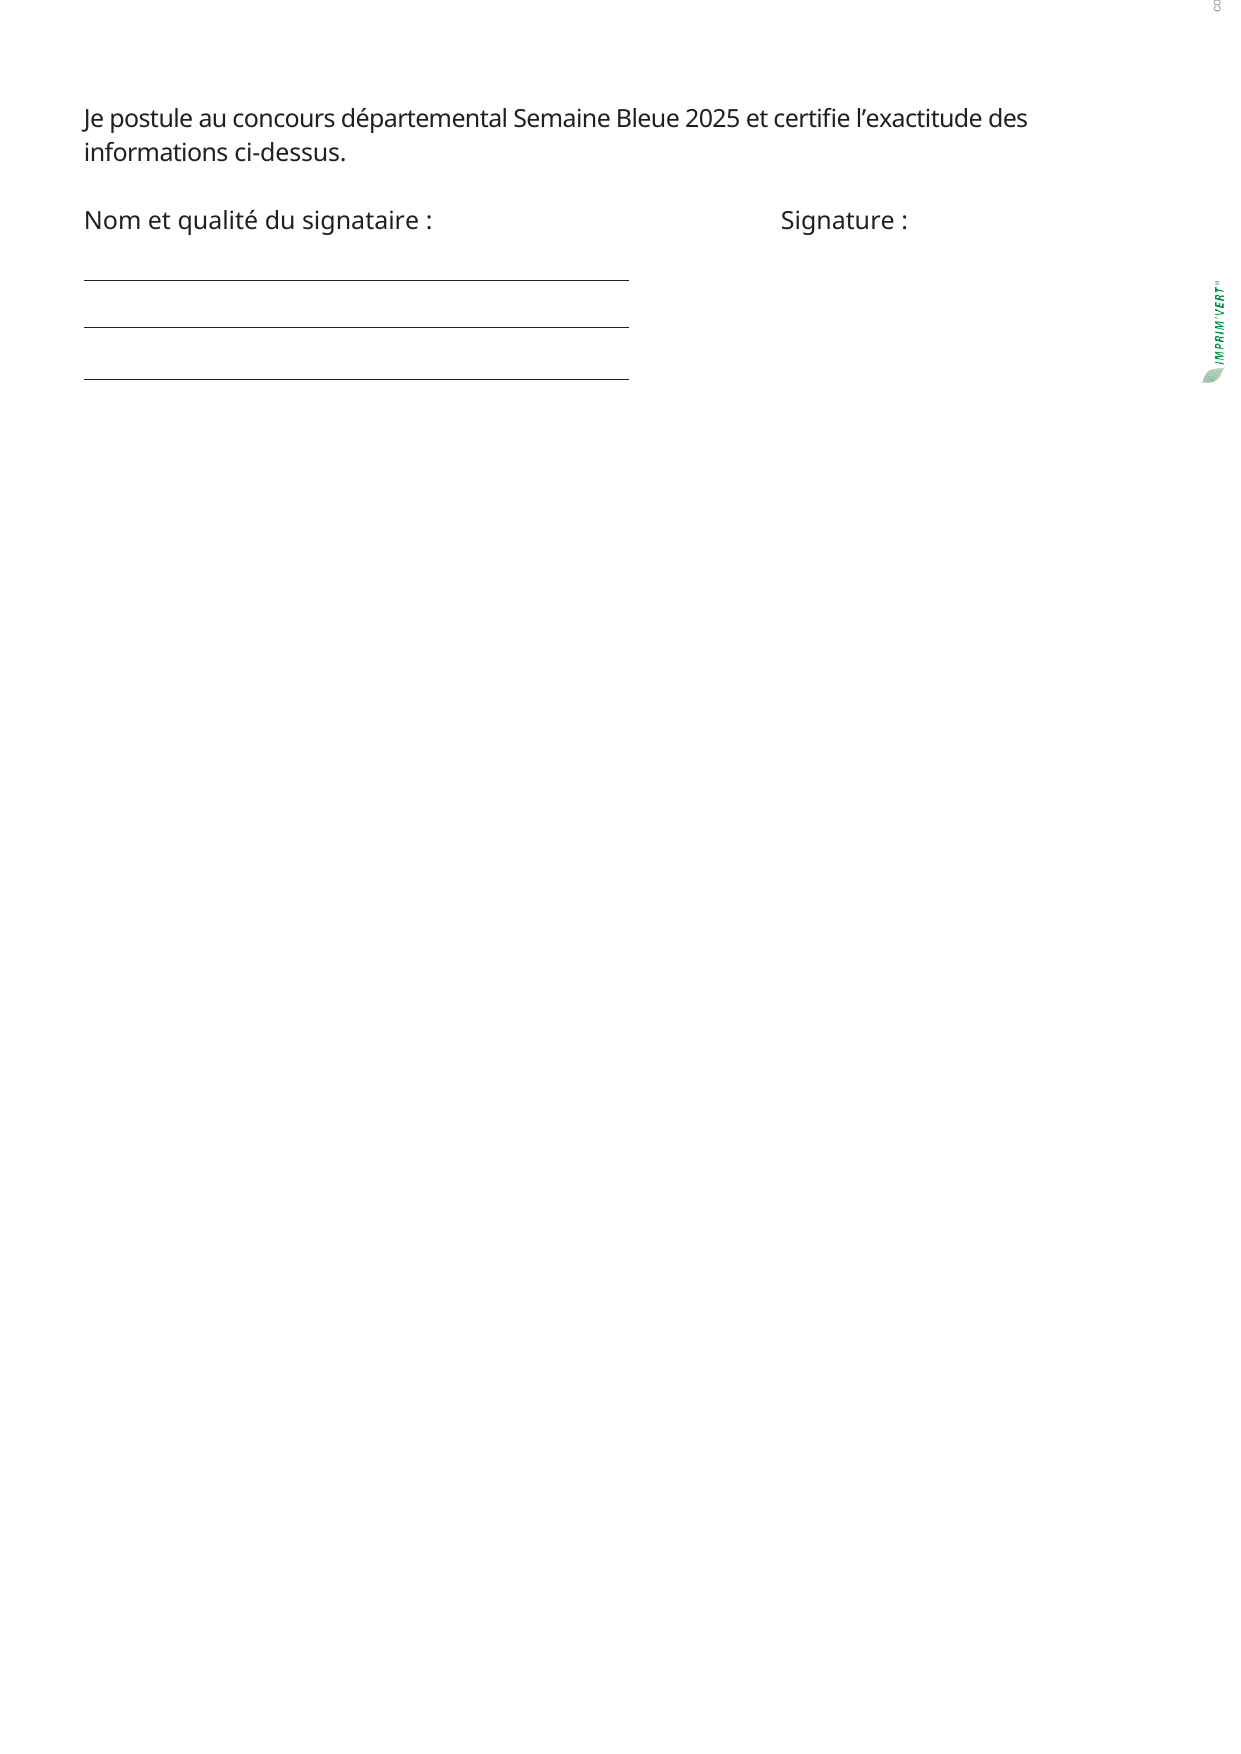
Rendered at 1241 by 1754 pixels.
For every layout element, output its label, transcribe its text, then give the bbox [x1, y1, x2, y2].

text Nom et qualité du signataire : Signature : [84, 203, 1240, 237]
picture [1200, 281, 1229, 383]
text Je postule au concours départemental Semaine Bleue 2025 et certifie l’exactitude des informations ci-dessus. [84, 101, 1153, 169]
